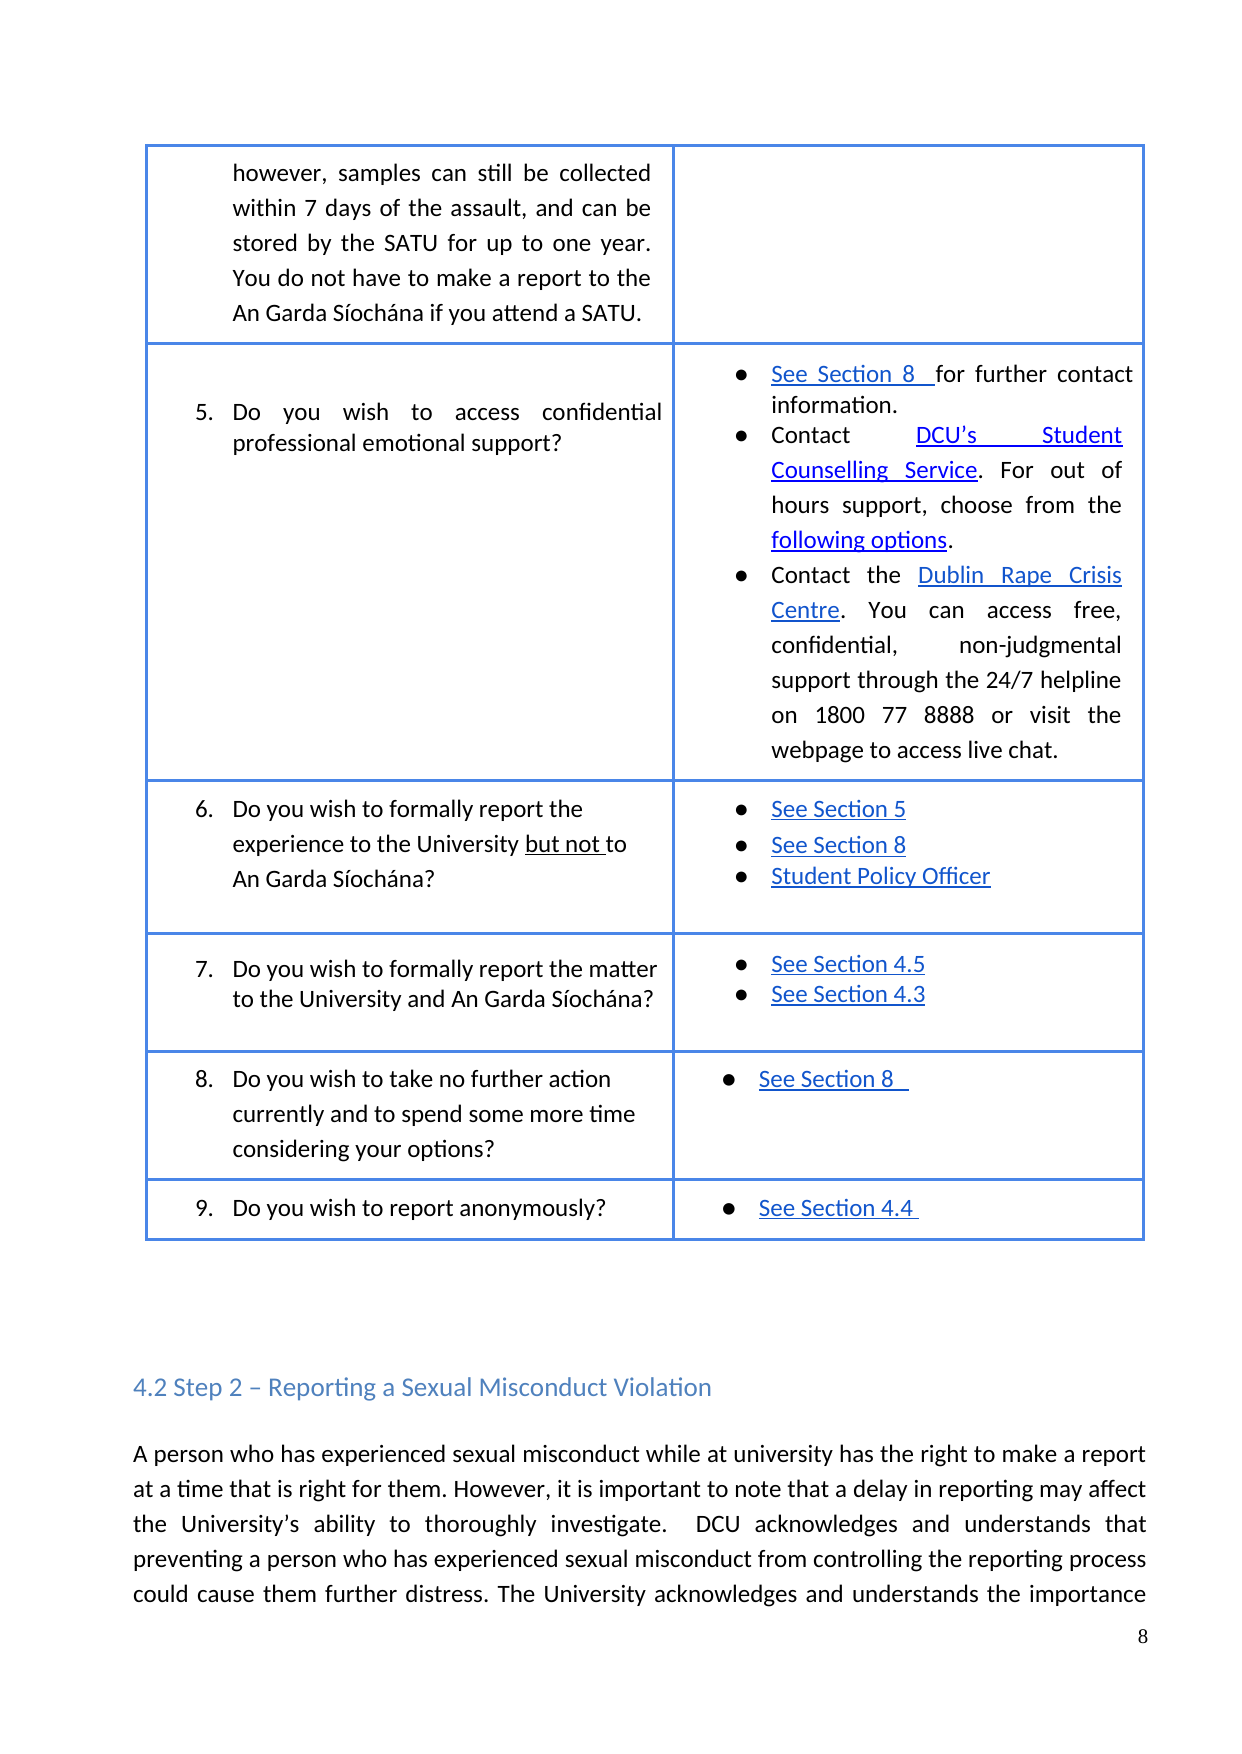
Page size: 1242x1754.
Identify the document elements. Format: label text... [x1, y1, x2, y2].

table_cell See Section 8 [675, 1053, 1142, 1178]
table_cell See Section 5 See Section 8 Student Policy Officer [675, 782, 1142, 932]
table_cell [675, 147, 1142, 342]
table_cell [148, 147, 672, 342]
subtitle 4.2 Step 2 – Reporting a Sexual Misconduct Violation [133, 1371, 1148, 1404]
table_cell Do you wish to take no further action currently and to spend some more time considering your options? [148, 1053, 672, 1178]
table_cell Do you wish to report anonymously? [148, 1181, 672, 1238]
table_cell See Section 4.5 See Section 4.3 [675, 935, 1142, 1050]
table_cell See Section 4.4 [675, 1181, 1142, 1238]
table_cell Do you wish to formally report the experience to the University but not to An Garda Síochána? [148, 782, 672, 932]
table_cell Do you wish to access confidential professional emotional support? [148, 345, 672, 779]
table_cell Do you wish to formally report the matter to the University and An Garda Síochána? [148, 935, 672, 1050]
table_cell See Section 8 for further contact information. Contact DCU’s Student Counselling Service. For out of hours support, choose from the following options. Contact the Dublin Rape Crisis Centre. You can access free, confidential, non-judgmental support through the 24/7 helpline on 1800 77 8888 or visit the webpage to access live chat. [675, 345, 1142, 779]
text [133, 1439, 1148, 1609]
